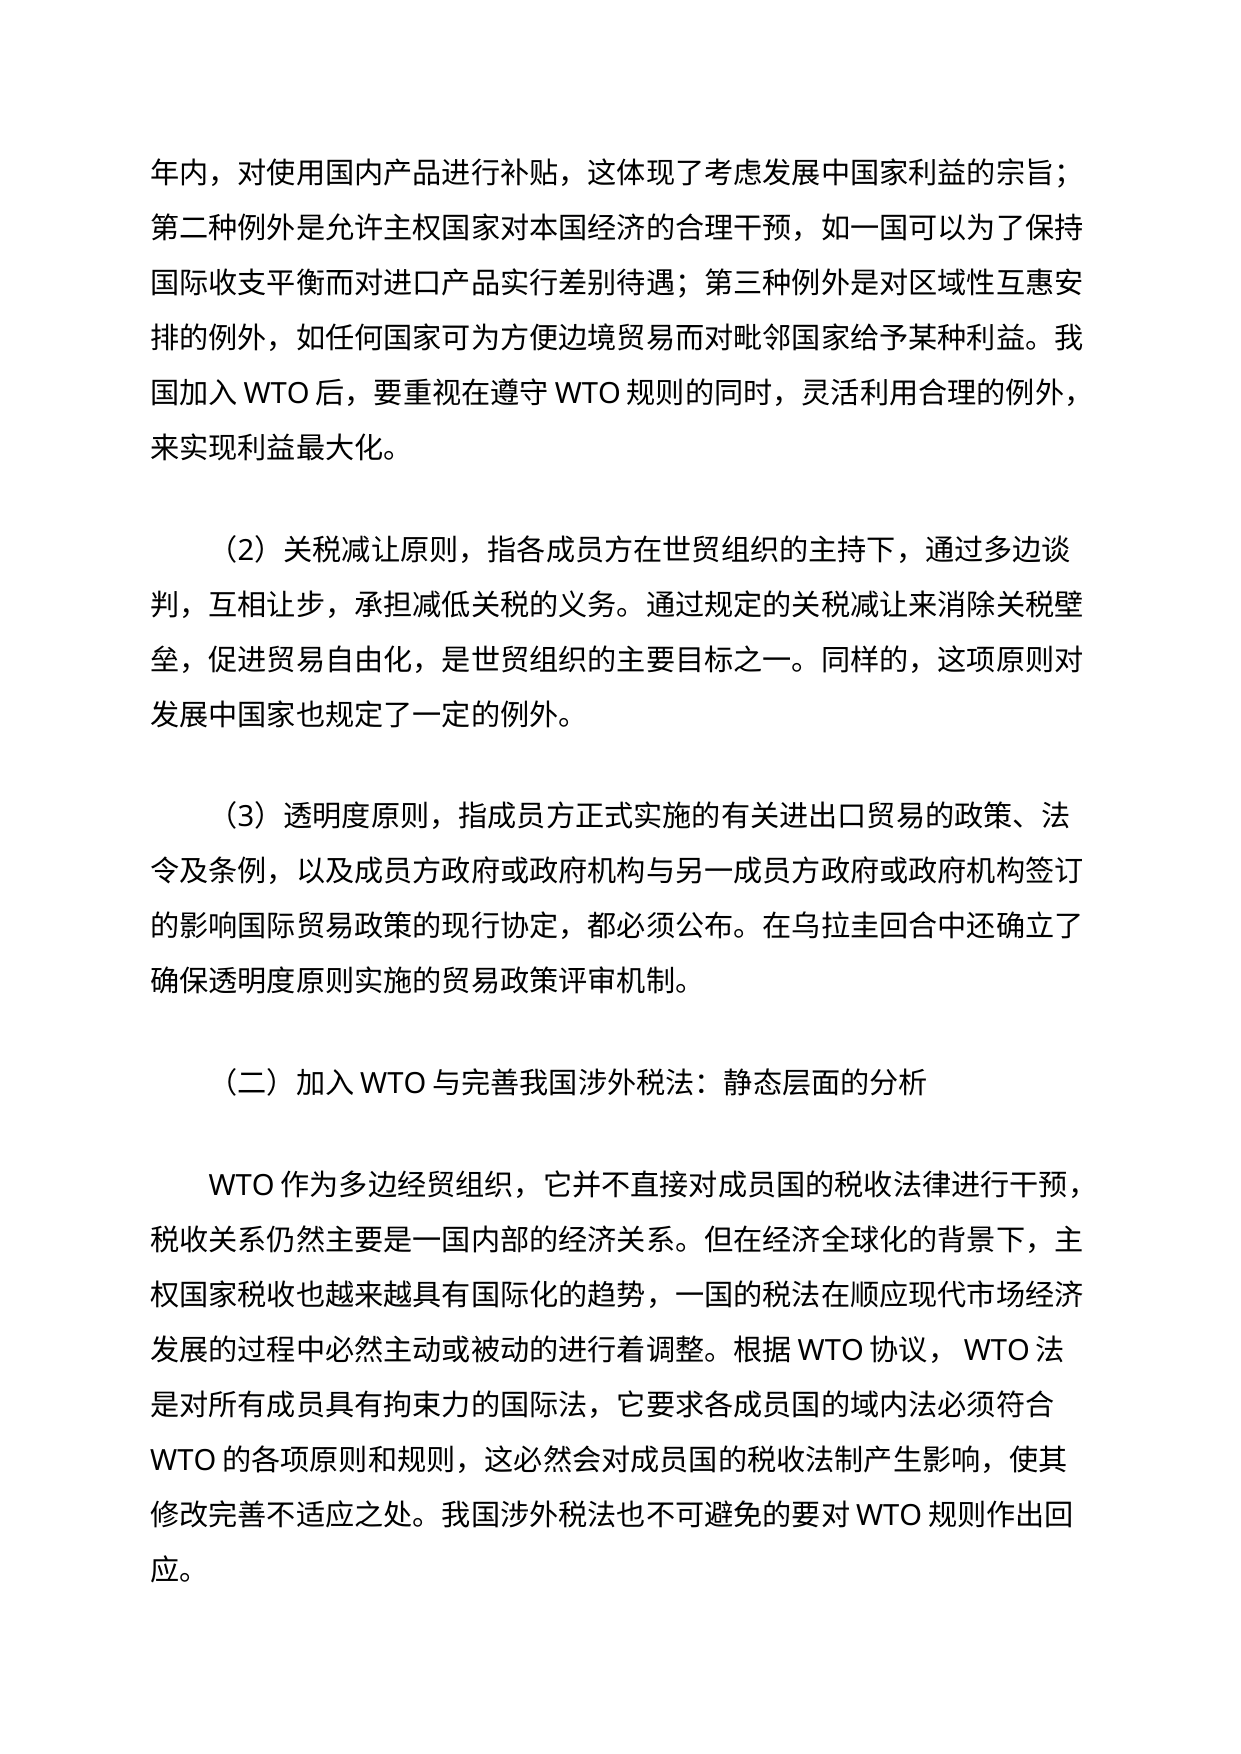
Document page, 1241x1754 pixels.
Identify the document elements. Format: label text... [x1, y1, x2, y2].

text WTO作为多边经贸组织，它并不直接对成员国的税收法律进行干预，税收关系仍然主要是一国内部的经济关系。但在经济全球化的背景下，主权国家税收也越来越具有国际化的趋势，一国的税法在顺应现代市场经济发展的过程中必然主动或被动的进行着调整。根据WTO协议， WTO法是对所有成员具有拘束力的国际法，它要求各成员国的域内法必须符合WTO的各项原则和规则，这必然会对成员国的税收法制产生影响，使其修改完善不适应之处。我国涉外税法也不可避免的要对WTO规则作出回应。 [150, 1161, 1090, 1588]
text （3）透明度原则，指成员方正式实施的有关进出口贸易的政策、法令及条例，以及成员方政府或政府机构与另一成员方政府或政府机构签订的影响国际贸易政策的现行协定，都必须公布。在乌拉圭回合中还确立了确保透明度原则实施的贸易政策评审机制。 [150, 793, 1090, 1000]
text （二）加入WTO与完善我国涉外税法：静态层面的分析 [150, 1059, 1090, 1102]
text （2）关税减让原则，指各成员方在世贸组织的主持下，通过多边谈判，互相让步，承担减低关税的义务。通过规定的关税减让来消除关税壁垒，促进贸易自由化，是世贸组织的主要目标之一。同样的，这项原则对发展中国家也规定了一定的例外。 [150, 526, 1090, 733]
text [150, 150, 1090, 467]
